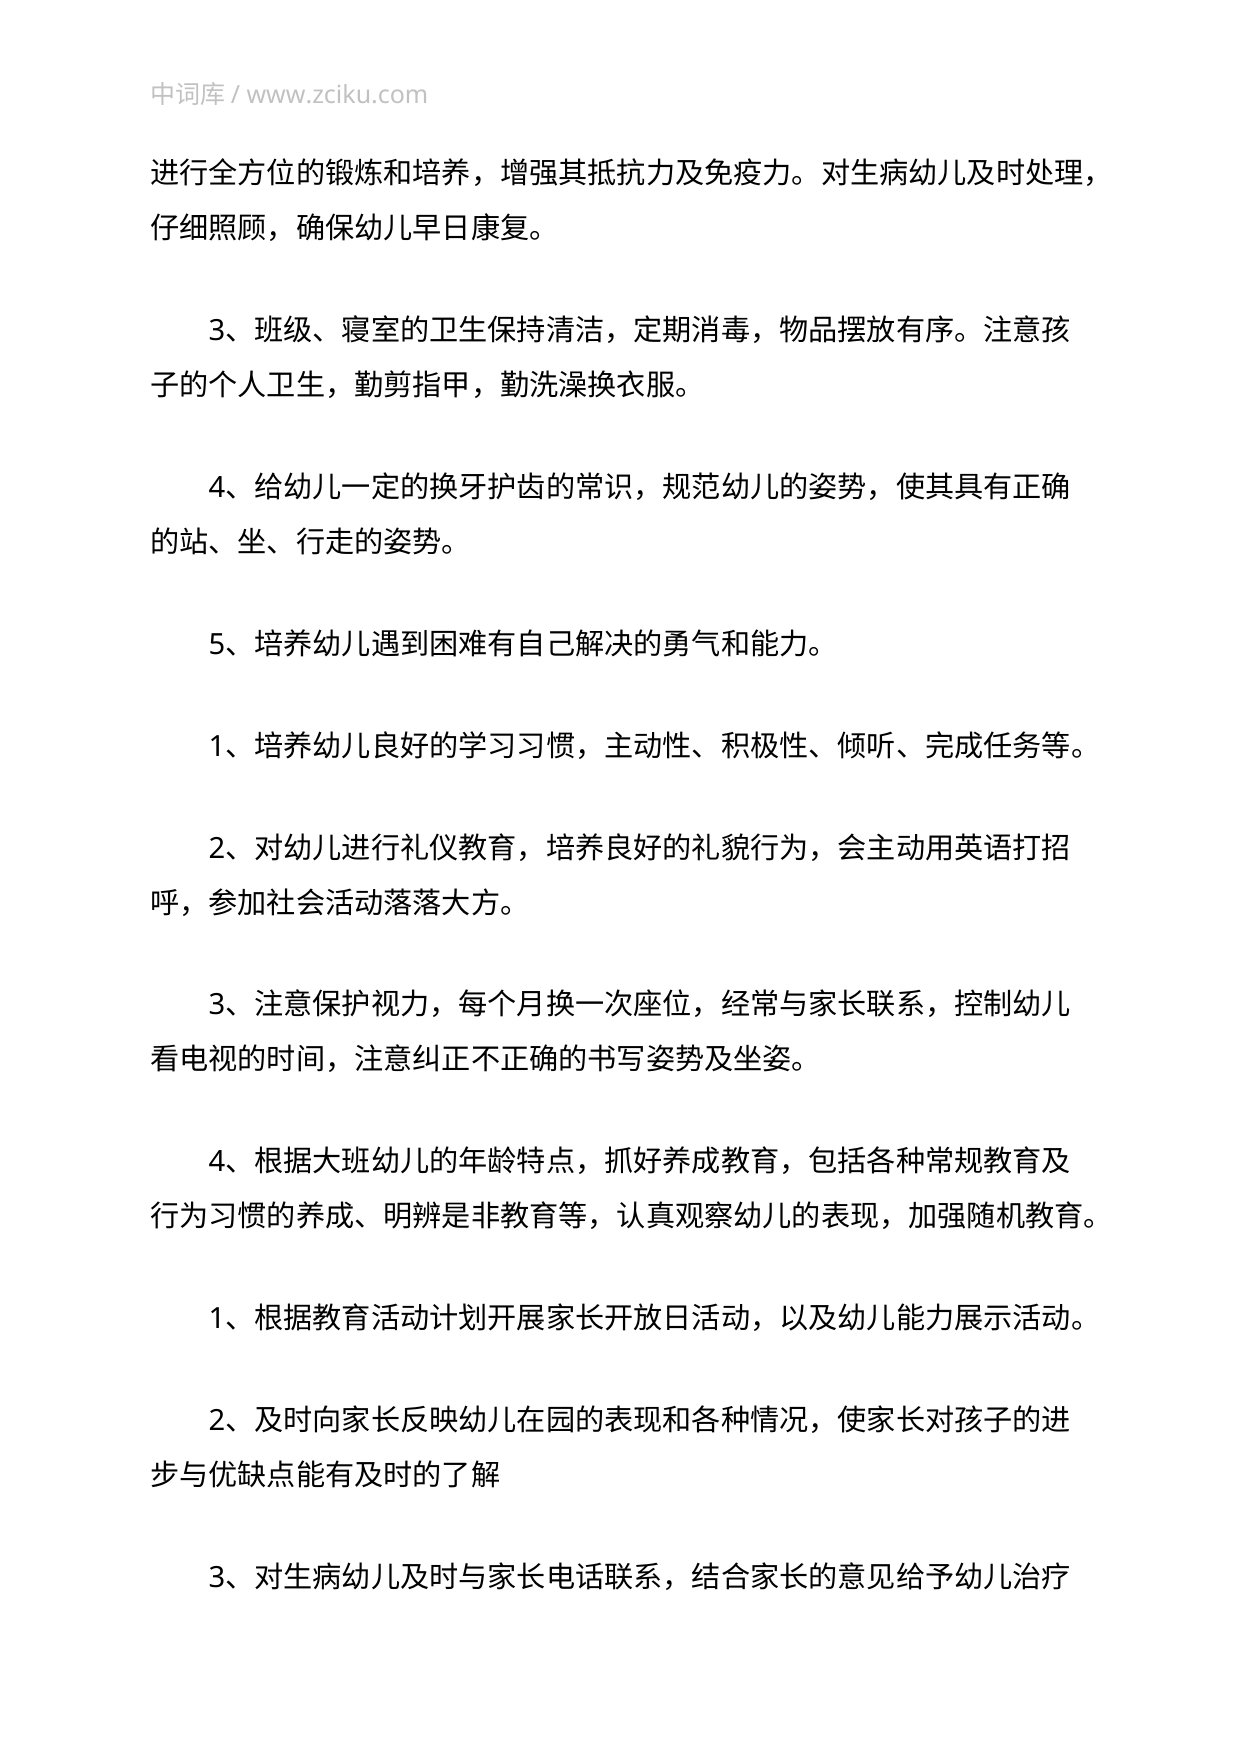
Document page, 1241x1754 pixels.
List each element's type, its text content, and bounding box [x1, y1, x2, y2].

text 4、给幼儿一定的换牙护齿的常识，规范幼儿的姿势，使其具有正确的站、坐、行走的姿势。 [150, 463, 1090, 561]
text 1、培养幼儿良好的学习习惯，主动性、积极性、倾听、完成任务等。 [150, 722, 1090, 764]
text 3、注意保护视力，每个月换一次座位，经常与家长联系，控制幼儿看电视的时间，注意纠正不正确的书写姿势及坐姿。 [150, 981, 1090, 1078]
text 1、根据教育活动计划开展家长开放日活动，以及幼儿能力展示活动。 [150, 1294, 1090, 1337]
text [150, 150, 1090, 247]
text 3、班级、寝室的卫生保持清洁，定期消毒，物品摆放有序。注意孩子的个人卫生，勤剪指甲，勤洗澡换衣服。 [150, 307, 1090, 404]
text 2、及时向家长反映幼儿在园的表现和各种情况，使家长对孩子的进步与优缺点能有及时的了解 [150, 1396, 1090, 1494]
text 4、根据大班幼儿的年龄特点，抓好养成教育，包括各种常规教育及行为习惯的养成、明辨是非教育等，认真观察幼儿的表现，加强随机教育。 [150, 1138, 1090, 1235]
text 2、对幼儿进行礼仪教育，培养良好的礼貌行为，会主动用英语打招呼，参加社会活动落落大方。 [150, 824, 1090, 921]
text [150, 1553, 1090, 1596]
text 5、培养幼儿遇到困难有自己解决的勇气和能力。 [150, 620, 1090, 663]
